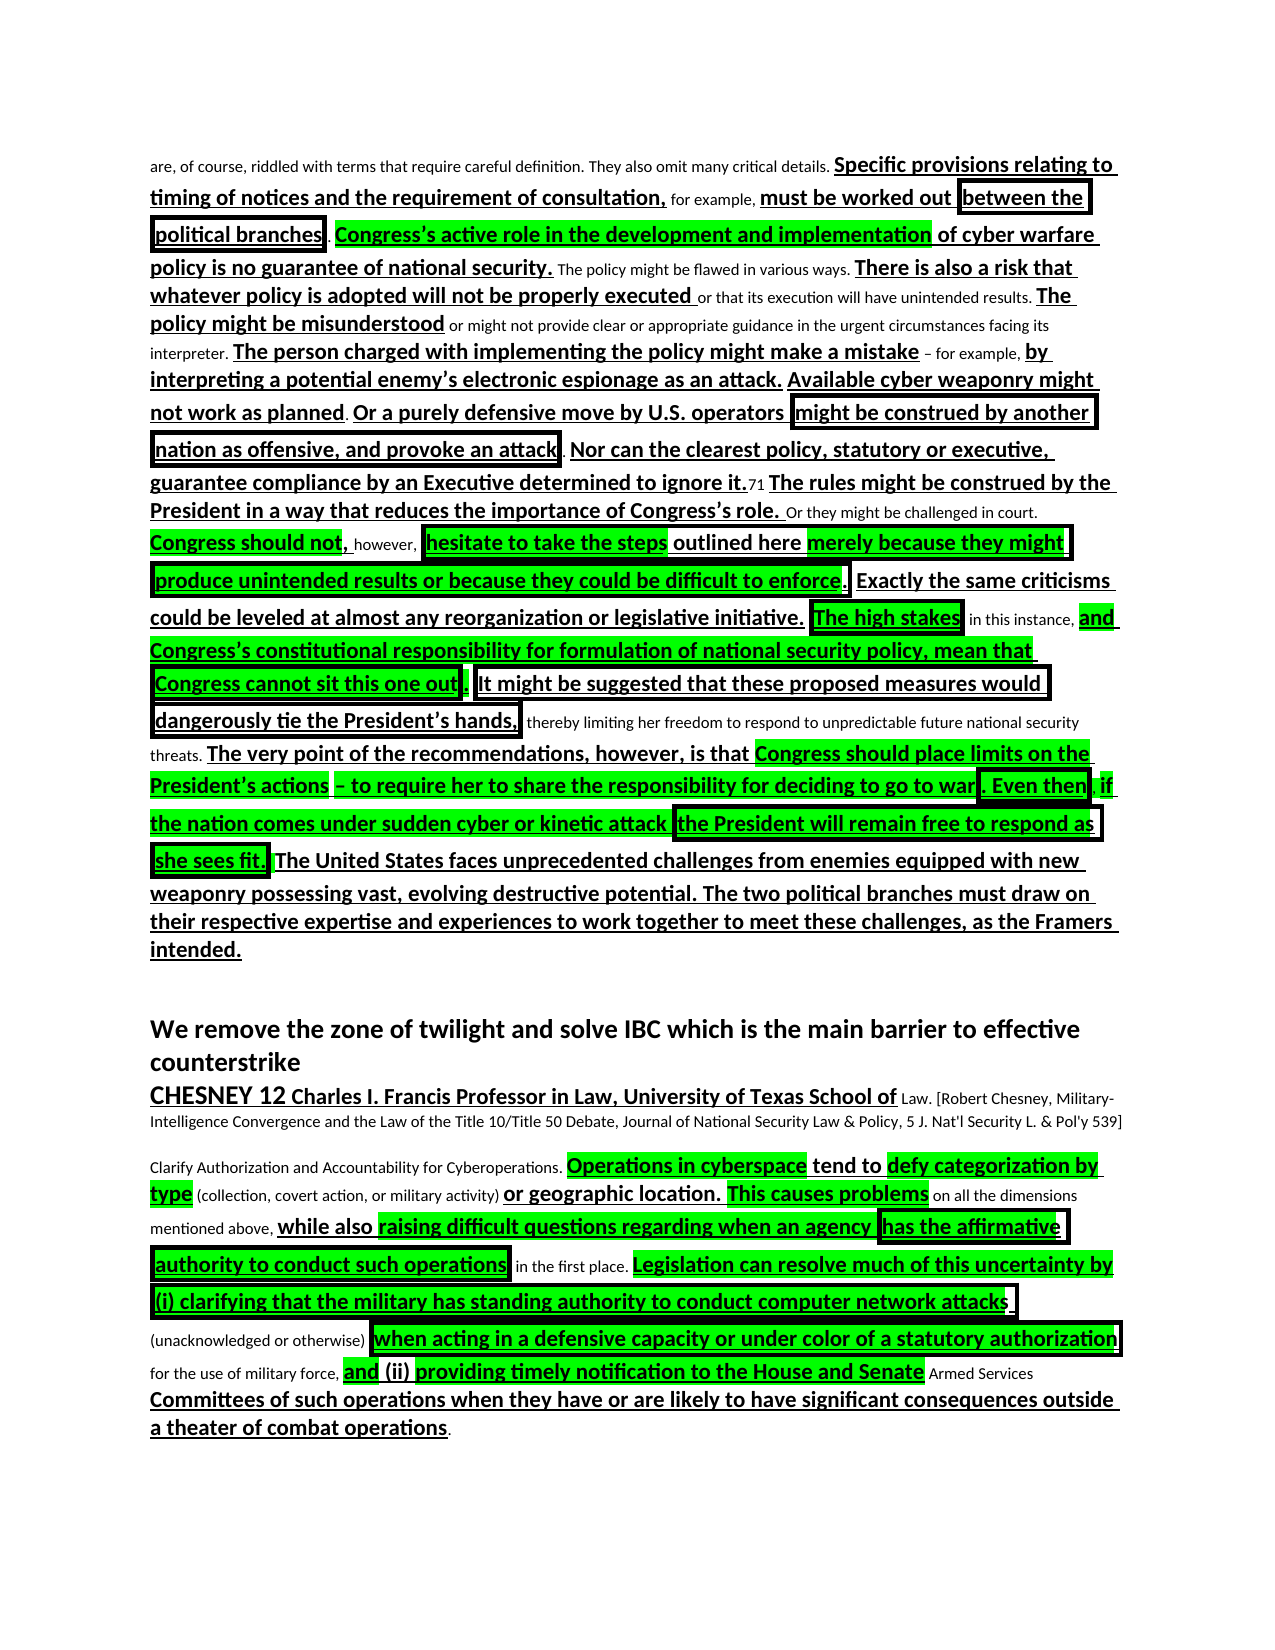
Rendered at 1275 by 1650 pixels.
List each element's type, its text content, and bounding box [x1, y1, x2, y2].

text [150, 150, 1125, 963]
text Clarify Authorization and Accountability for Cyberoperations. Operations in cyberspace tend to defy categorization by type (collection, covert action, or military activity) or geographic location. This causes problems on all the dimensions mentioned above, while also raising difficult questions regarding when an agency has the affirmative authority to conduct such operations in the first place. Legislation can resolve much of this uncertainty by (i) clarifying that the military has standing authority to conduct computer network attacks (unacknowledged or otherwise) when acting in a defensive capacity or under color of a statutory authorization for the use of military force, and (ii) providing timely notification to the House and Senate Armed Services Committees of such operations when they have or are likely to have significant consequences outside a theater of combat operations. [150, 1152, 1125, 1441]
text CHESNEY 12 Charles I. Francis Professor in Law, University of Texas School of Law. [Robert Chesney, Military-Intelligence Convergence and the Law of the Title 10/Title 50 Debate, Journal of National Security Law & Policy, 5 J. Nat'l Security L. & Pol'y 539] [150, 1078, 1125, 1131]
subtitle We remove the zone of twilight and solve IBC which is the main barrier to effective counterstrike [150, 1012, 1125, 1078]
